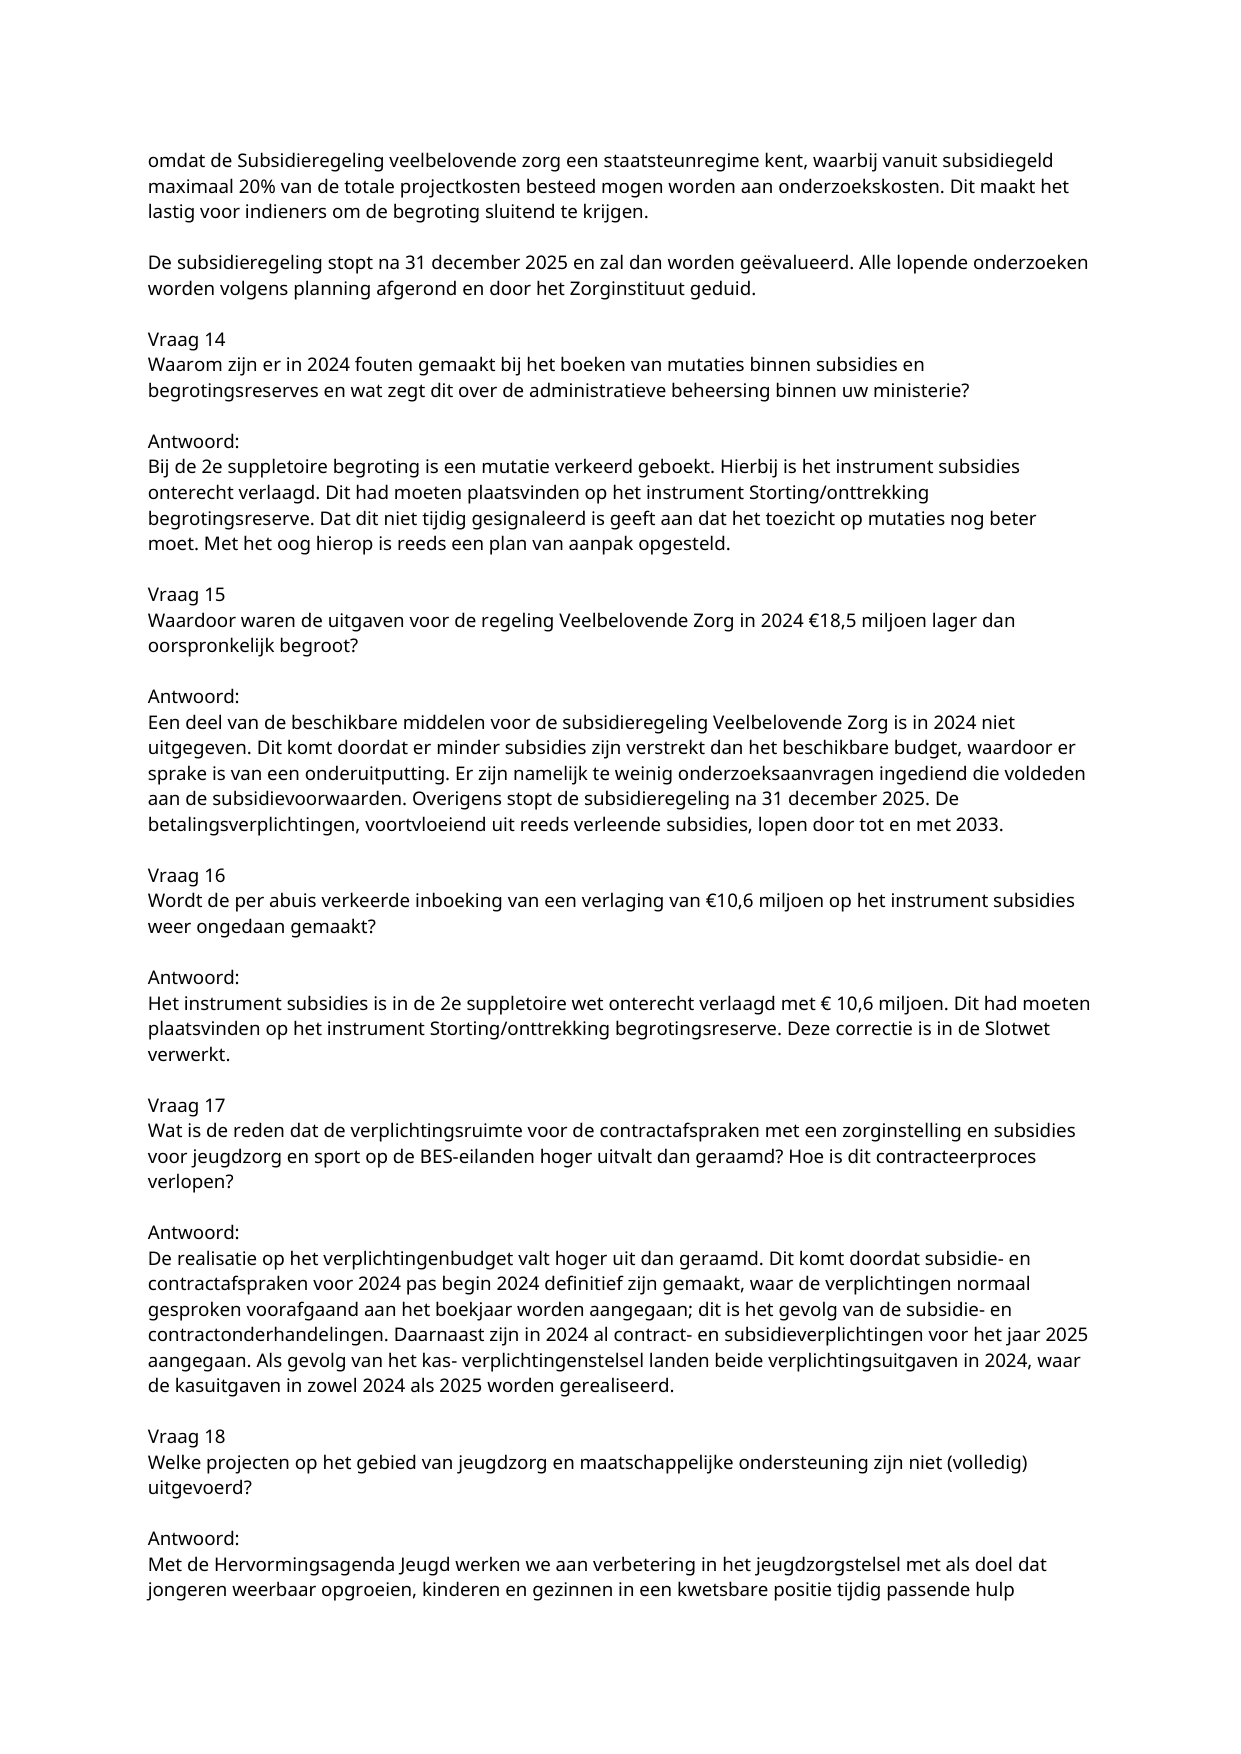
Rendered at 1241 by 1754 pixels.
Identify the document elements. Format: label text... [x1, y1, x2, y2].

text Antwoord: [148, 428, 1093, 454]
text Welke projecten op het gebied van jeugdzorg en maatschappelijke ondersteuning zijn niet (volledig) uitgevoerd? [148, 1449, 1093, 1500]
text Vraag 18 [148, 1424, 1093, 1449]
text Waardoor waren de uitgaven voor de regeling Veelbelovende Zorg in 2024 €18,5 miljoen lager dan oorspronkelijk begroot? [148, 607, 1093, 658]
text Het instrument subsidies is in de 2e suppletoire wet onterecht verlaagd met € 10,6 miljoen. Dit had moeten plaatsvinden op het instrument Storting/onttrekking begrotingsreserve. Deze correctie is in de Slotwet verwerkt. [148, 990, 1093, 1066]
text Bĳ de 2e suppletoire begroting is een mutatie verkeerd geboekt. Hierbĳ is het instrument subsidies onterecht verlaagd. Dit had moeten plaatsvinden op het instrument Storting/onttrekking begrotingsreserve. Dat dit niet tijdig gesignaleerd is geeft aan dat het toezicht op mutaties nog beter moet. Met het oog hierop is reeds een plan van aanpak opgesteld. [148, 454, 1093, 556]
text Waarom zijn er in 2024 fouten gemaakt bij het boeken van mutaties binnen subsidies en begrotingsreserves en wat zegt dit over de administratieve beheersing binnen uw ministerie? [148, 352, 1093, 403]
text Een deel van de beschikbare middelen voor de subsidieregeling Veelbelovende Zorg is in 2024 niet uitgegeven. Dit komt doordat er minder subsidies zijn verstrekt dan het beschikbare budget, waardoor er sprake is van een onderuitputting. Er zijn namelijk te weinig onderzoeksaanvragen ingediend die voldeden aan de subsidievoorwaarden. Overigens stopt de subsidieregeling na 31 december 2025. De betalingsverplichtingen, voortvloeiend uit reeds verleende subsidies, lopen door tot en met 2033. [148, 709, 1093, 837]
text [148, 1551, 1093, 1602]
text Antwoord: [148, 1526, 1093, 1551]
text Antwoord: [148, 1219, 1093, 1245]
text Vraag 16 [148, 862, 1093, 888]
text Vraag 17 [148, 1092, 1093, 1117]
text Wat is de reden dat de verplichtingsruimte voor de contractafspraken met een zorginstelling en subsidies voor jeugdzorg en sport op de BES-eilanden hoger uitvalt dan geraamd? Hoe is dit contracteerproces verlopen? [148, 1117, 1093, 1194]
text Vraag 15 [148, 581, 1093, 607]
text De subsidieregeling stopt na 31 december 2025 en zal dan worden geëvalueerd. Alle lopende onderzoeken worden volgens planning afgerond en door het Zorginstituut geduid. [148, 250, 1093, 301]
text Wordt de per abuis verkeerde inboeking van een verlaging van €10,6 miljoen op het instrument subsidies weer ongedaan gemaakt? [148, 888, 1093, 939]
text Antwoord: [148, 683, 1093, 709]
text Antwoord: [148, 964, 1093, 990]
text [148, 148, 1093, 224]
text De realisatie op het verplichtingenbudget valt hoger uit dan geraamd. Dit komt doordat subsidie- en contractafspraken voor 2024 pas begin 2024 definitief zijn gemaakt, waar de verplichtingen normaal gesproken voorafgaand aan het boekjaar worden aangegaan; dit is het gevolg van de subsidie- en contractonderhandelingen. Daarnaast zijn in 2024 al contract- en subsidieverplichtingen voor het jaar 2025 aangegaan. Als gevolg van het kas- verplichtingenstelsel landen beide verplichtingsuitgaven in 2024, waar de kasuitgaven in zowel 2024 als 2025 worden gerealiseerd. [148, 1245, 1093, 1398]
text Vraag 14 [148, 326, 1093, 352]
